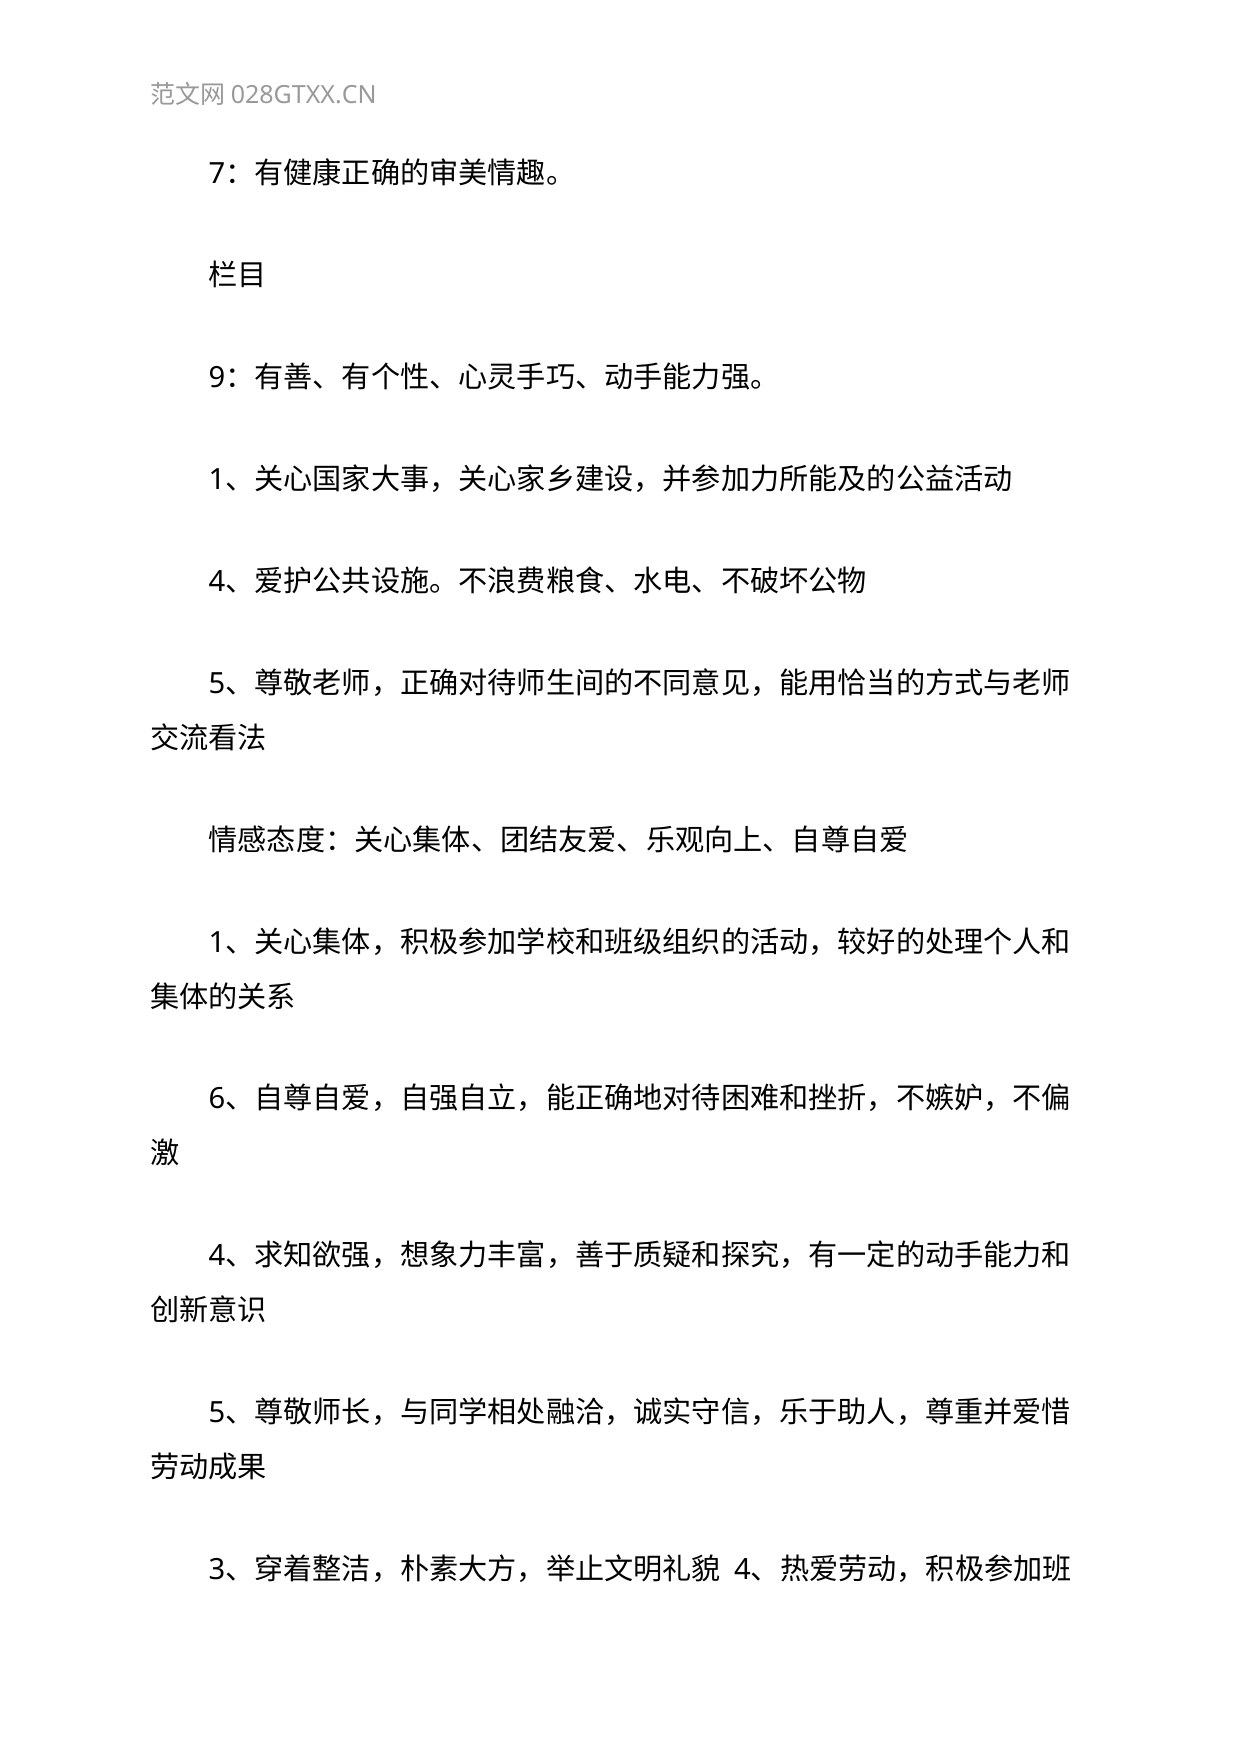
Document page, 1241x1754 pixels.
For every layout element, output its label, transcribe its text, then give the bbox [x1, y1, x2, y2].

text 1、关心国家大事，关心家乡建设，并参加力所能及的公益活动 [150, 456, 1090, 498]
text 4、爱护公共设施。不浪费粮食、水电、不破坏公物 [150, 558, 1090, 600]
text 9：有善、有个性、心灵手巧、动手能力强。 [150, 354, 1090, 396]
text 5、尊敬老师，正确对待师生间的不同意见，能用恰当的方式与老师交流看法 [150, 660, 1090, 757]
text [150, 1545, 1090, 1588]
text 4、求知欲强，想象力丰富，善于质疑和探究，有一定的动手能力和创新意识 [150, 1232, 1090, 1329]
text 6、自尊自爱，自强自立，能正确地对待困难和挫折，不嫉妒，不偏激 [150, 1075, 1090, 1172]
text 7：有健康正确的审美情趣。 [150, 150, 1090, 192]
text 5、尊敬师长，与同学相处融洽，诚实守信，乐于助人，尊重并爱惜劳动成果 [150, 1388, 1090, 1486]
text 栏目 [150, 252, 1090, 294]
text 1、关心集体，积极参加学校和班级组织的活动，较好的处理个人和集体的关系 [150, 918, 1090, 1016]
text 情感态度：关心集体、团结友爱、乐观向上、自尊自爱 [150, 816, 1090, 859]
